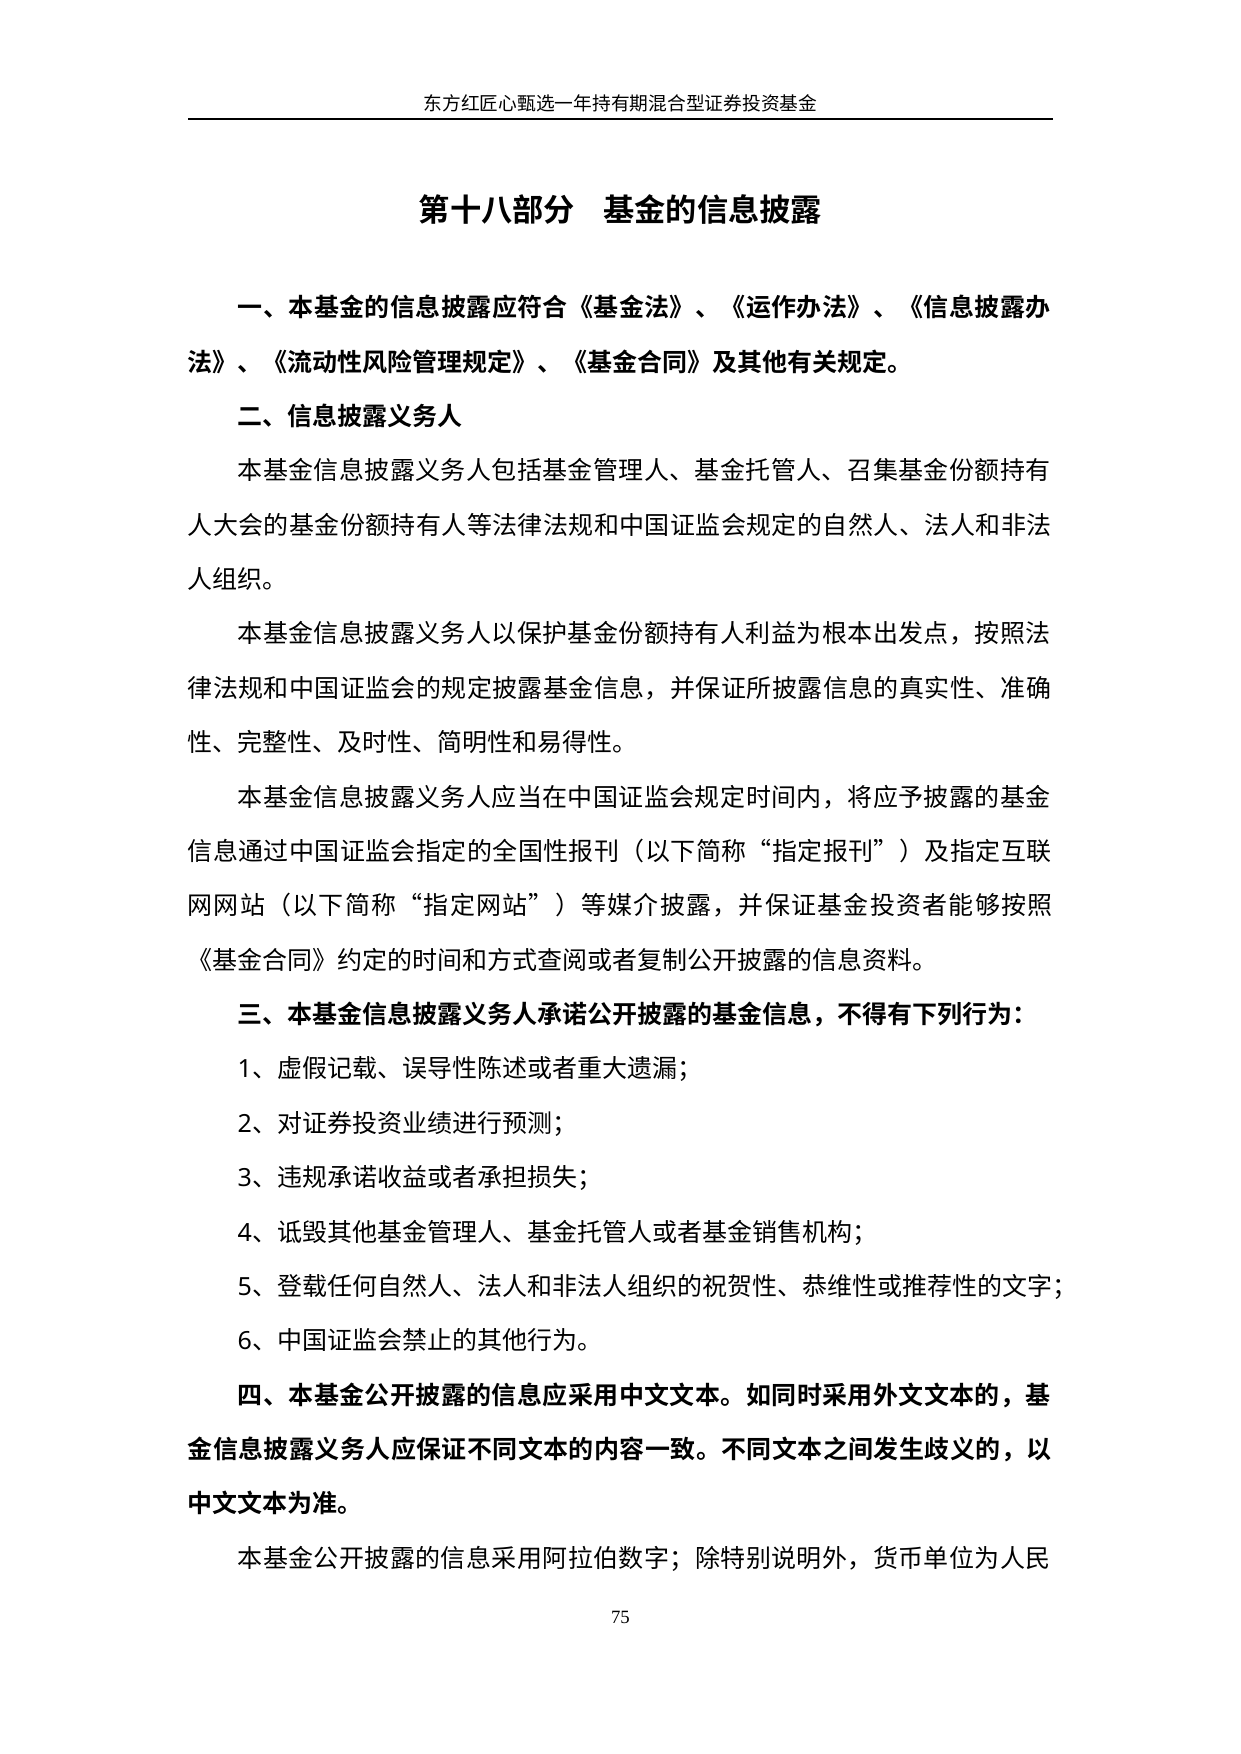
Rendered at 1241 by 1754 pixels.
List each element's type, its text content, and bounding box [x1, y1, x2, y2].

text 5、登载任何自然人、法人和非法人组织的祝贺性、恭维性或推荐性的文字； [187, 1266, 1053, 1303]
text 四、本基金公开披露的信息应采用中文文本。如同时采用外文文本的，基金信息披露义务人应保证不同文本的内容一致。不同文本之间发生歧义的，以中文文本为准。 [187, 1375, 1053, 1520]
text 本基金信息披露义务人应当在中国证监会规定时间内，将应予披露的基金信息通过中国证监会指定的全国性报刊（以下简称“指定报刊”）及指定互联网网站（以下简称“指定网站”）等媒介披露，并保证基金投资者能够按照《基金合同》约定的时间和方式查阅或者复制公开披露的信息资料。 [187, 777, 1053, 976]
subtitle 第十八部分 基金的信息披露 [187, 185, 1053, 231]
text 二、信息披露义务人 [187, 396, 1053, 433]
text 2、对证券投资业绩进行预测； [187, 1103, 1053, 1139]
text 4、诋毁其他基金管理人、基金托管人或者基金销售机构； [187, 1212, 1053, 1248]
text 本基金信息披露义务人包括基金管理人、基金托管人、召集基金份额持有人大会的基金份额持有人等法律法规和中国证监会规定的自然人、法人和非法人组织。 [187, 451, 1053, 596]
text 3、违规承诺收益或者承担损失； [187, 1158, 1053, 1194]
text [187, 1538, 1053, 1574]
text 三、本基金信息披露义务人承诺公开披露的基金信息，不得有下列行为： [187, 994, 1053, 1031]
text 6、中国证监会禁止的其他行为。 [187, 1321, 1053, 1357]
text 本基金信息披露义务人以保护基金份额持有人利益为根本出发点，按照法律法规和中国证监会的规定披露基金信息，并保证所披露信息的真实性、准确性、完整性、及时性、简明性和易得性。 [187, 614, 1053, 759]
text 一、本基金的信息披露应符合《基金法》、《运作办法》、《信息披露办法》、《流动性风险管理规定》、《基金合同》及其他有关规定。 [187, 288, 1053, 378]
text 1、虚假记载、误导性陈述或者重大遗漏； [187, 1049, 1053, 1085]
